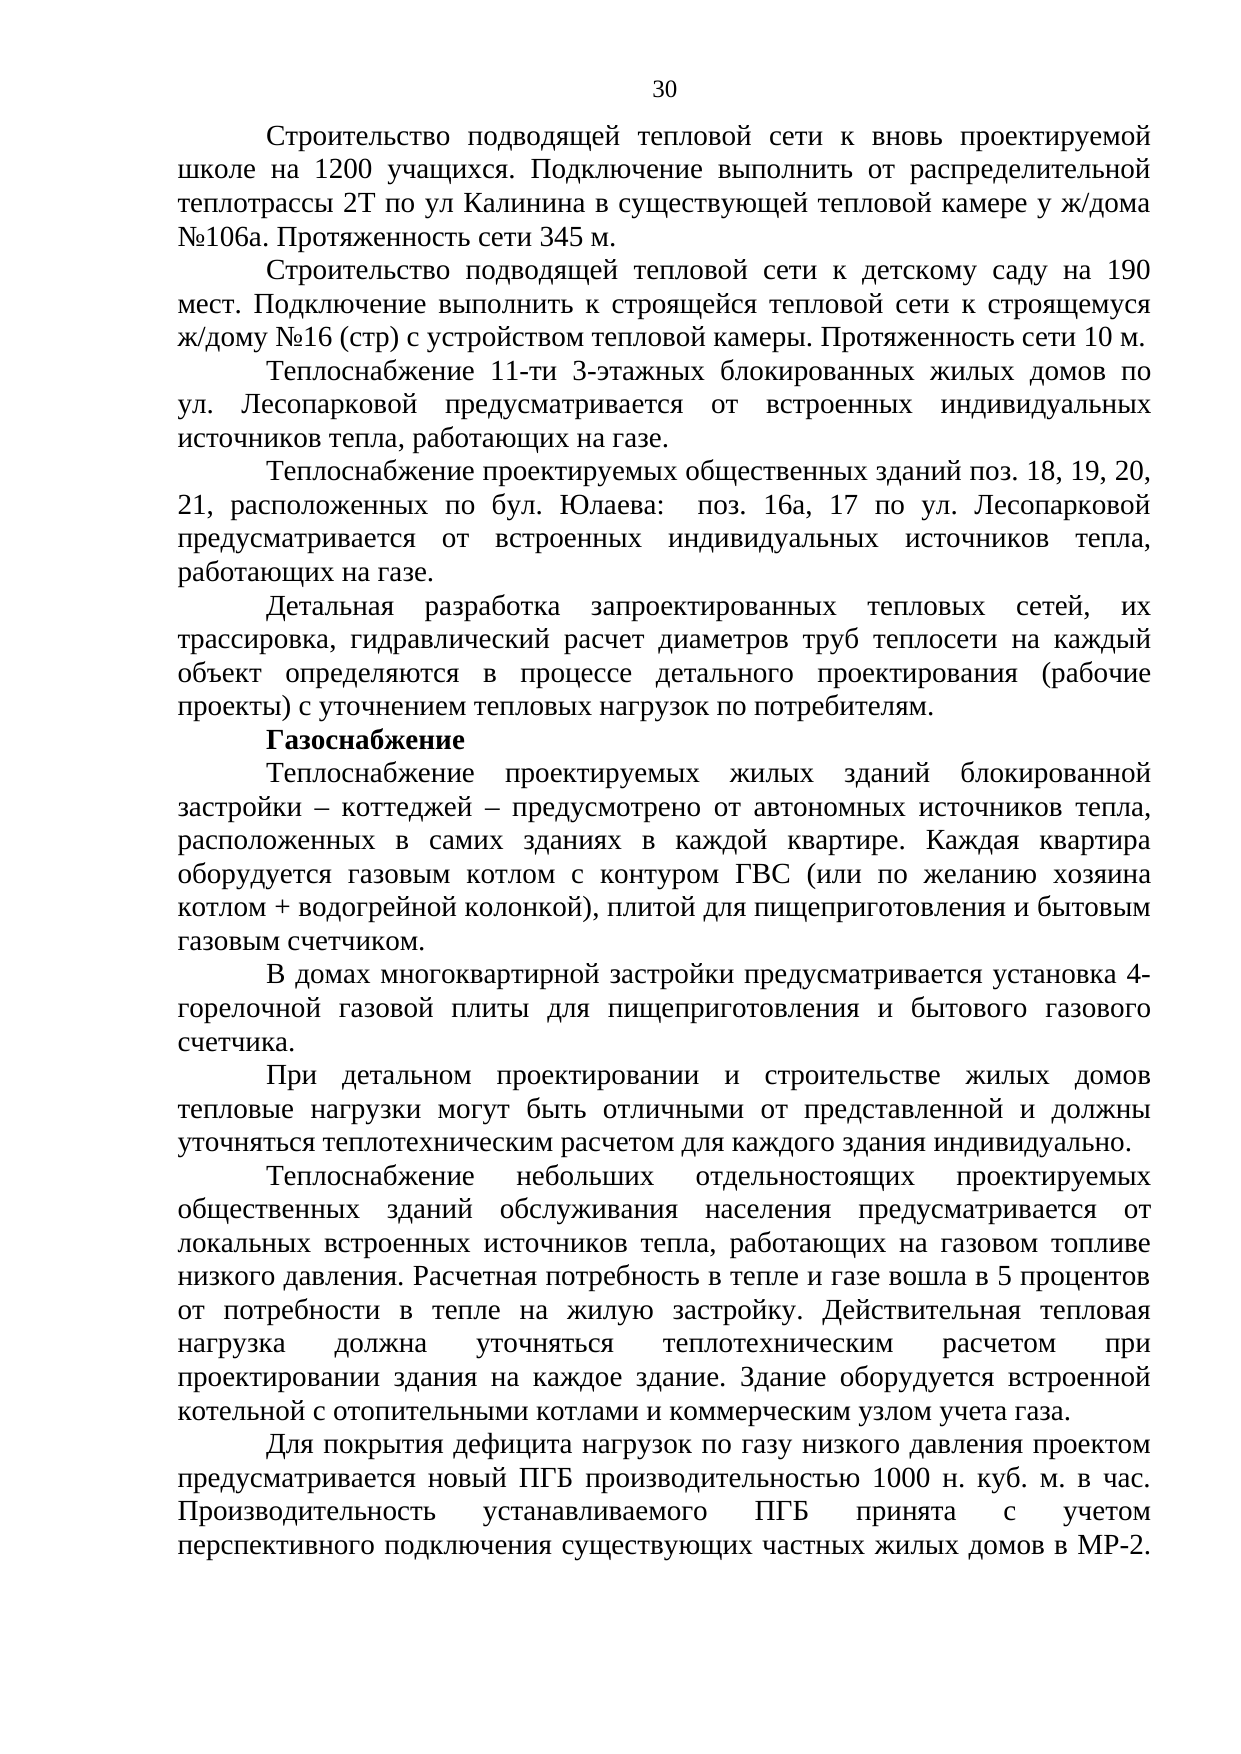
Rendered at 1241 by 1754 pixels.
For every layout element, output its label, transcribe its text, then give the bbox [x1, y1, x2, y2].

text При детальном проектировании и строительстве жилых домов тепловые нагрузки могут быть отличными от представленной и должны уточняться теплотехническим расчетом для каждого здания индивидуально. [177, 1057, 1152, 1158]
text В домах многоквартирной застройки предусматривается установка 4-горелочной газовой плиты для пищеприготовления и бытового газового счетчика. [177, 957, 1152, 1057]
text Газоснабжение [177, 722, 1152, 755]
text Теплоснабжение 11-ти 3-этажных блокированных жилых домов по ул. Лесопарковой предусматривается от встроенных индивидуальных источников тепла, работающих на газе. [177, 353, 1152, 453]
text Теплоснабжение небольших отдельностоящих проектируемых общественных зданий обслуживания населения предусматривается от локальных встроенных источников тепла, работающих на газовом топливе низкого давления. Расчетная потребность в тепле и газе вошла в 5 процентов от потребности в тепле на жилую застройку. Действительная тепловая нагрузка должна уточняться теплотехническим расчетом при проектировании здания на каждое здание. Здание оборудуется встроенной котельной с отопительными котлами и коммерческим узлом учета газа. [177, 1158, 1152, 1426]
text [177, 1426, 1152, 1560]
text Детальная разработка запроектированных тепловых сетей, их трассировка, гидравлический расчет диаметров труб теплосети на каждый объект определяются в процессе детального проектирования (рабочие проекты) с уточнением тепловых нагрузок по потребителям. [177, 588, 1152, 722]
text Теплоснабжение проектируемых общественных зданий поз. 18, 19, 20, 21, расположенных по бул. Юлаева: поз. 16а, 17 по ул. Лесопарковой предусматривается от встроенных индивидуальных источников тепла, работающих на газе. [177, 453, 1152, 588]
text Теплоснабжение проектируемых жилых зданий блокированной застройки – коттеджей – предусмотрено от автономных источников тепла, расположенных в самих зданиях в каждой квартире. Каждая квартира оборудуется газовым котлом с контуром ГВС (или по желанию хозяина котлом + водогрейной колонкой), плитой для пищеприготовления и бытовым газовым счетчиком. [177, 755, 1152, 957]
text Строительство подводящей тепловой сети к вновь проектируемой школе на 1200 учащихся. Подключение выполнить от распределительной теплотрассы 2Т по ул Калинина в существующей тепловой камере у ж/дома №106а. Протяженность сети 345 м. [177, 118, 1152, 252]
text Строительство подводящей тепловой сети к детскому саду на 190 мест. Подключение выполнить к строящейся тепловой сети к строящемуся ж/дому №16 (стр) с устройством тепловой камеры. Протяженность сети 10 м. [177, 252, 1152, 353]
